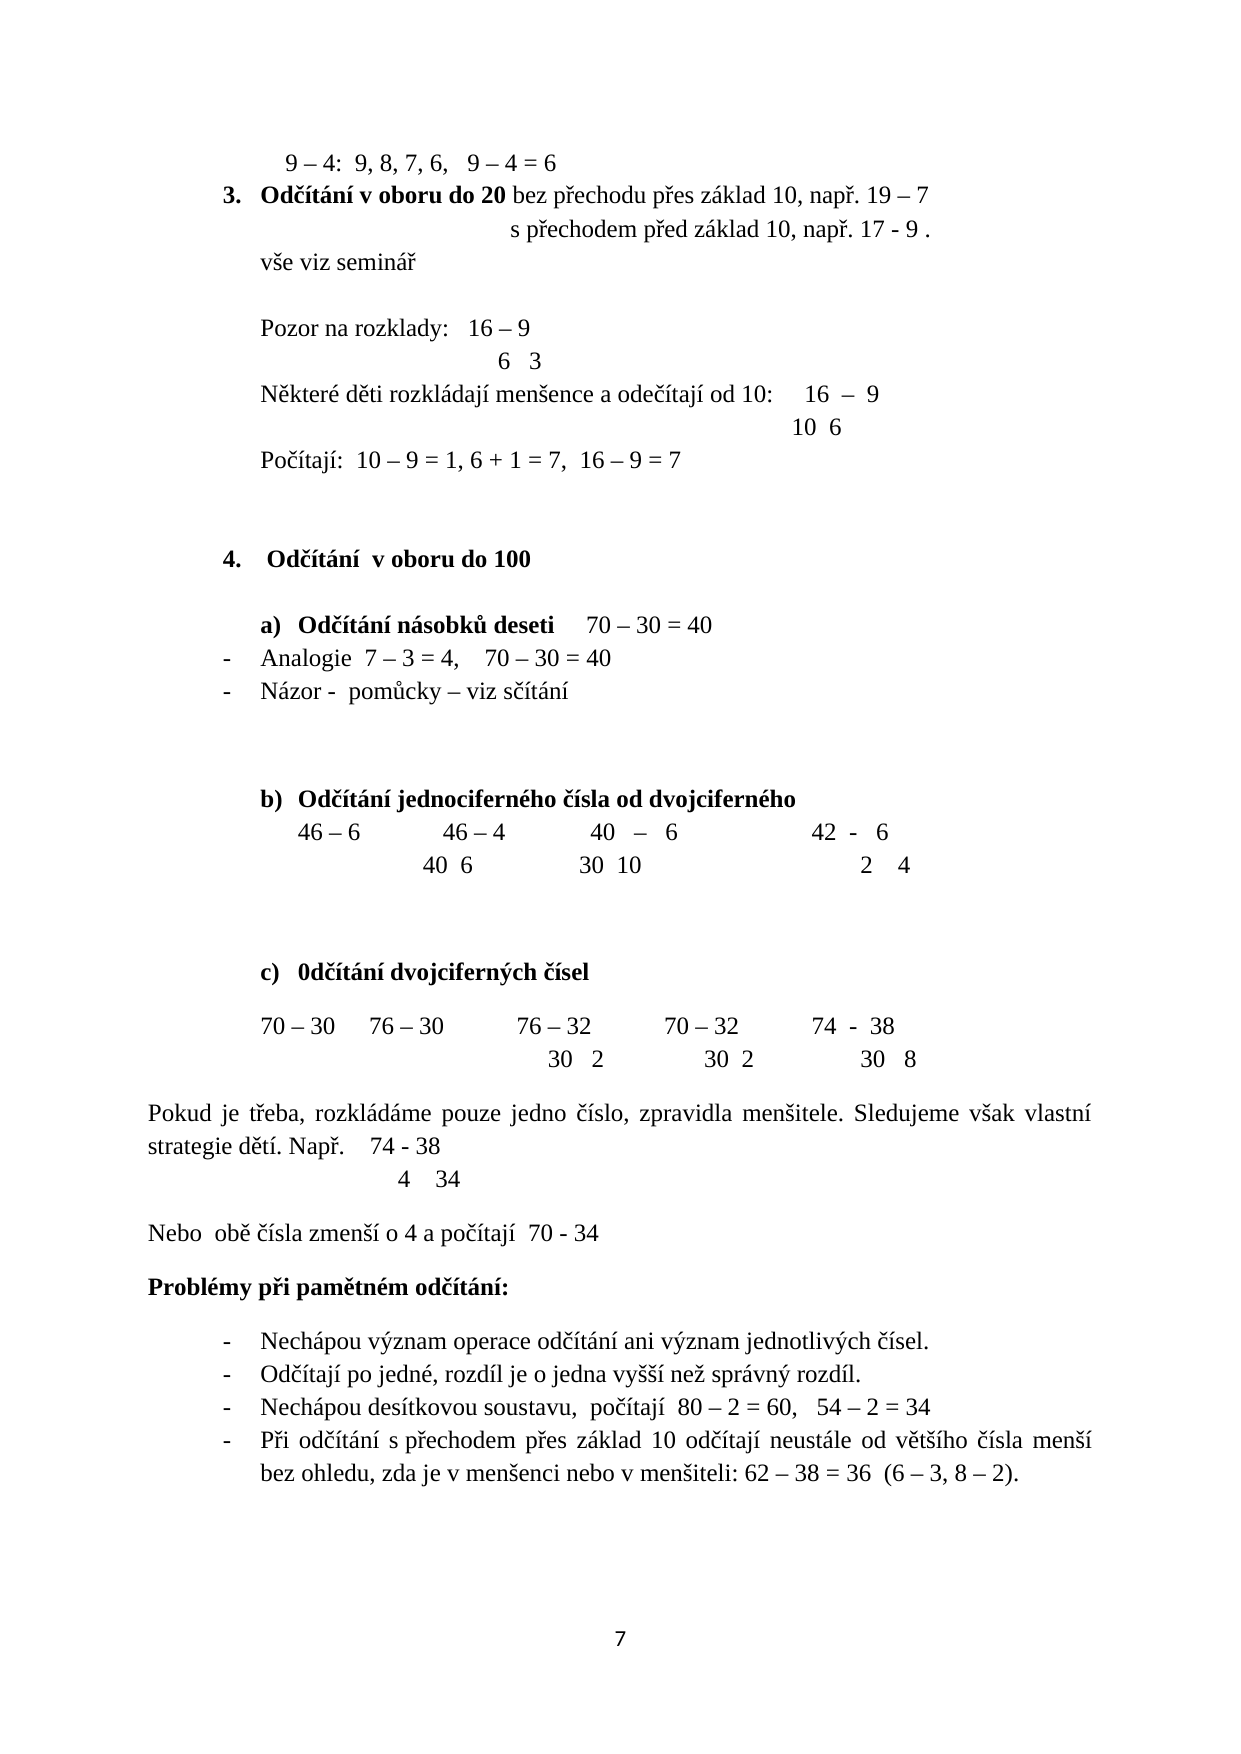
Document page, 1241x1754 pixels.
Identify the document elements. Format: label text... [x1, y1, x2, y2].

list Odčítání v oboru do 100 [223, 544, 1093, 573]
list Názor - pomůcky – viz sčítání [223, 676, 1093, 705]
text Nebo obě čísla zmenší o 4 a počítají 70 - 34 [148, 1218, 1093, 1247]
list Počítají: 10 – 9 = 1, 6 + 1 = 7, 16 – 9 = 7 [260, 445, 1093, 473]
list Odčítání násobků deseti 70 – 30 = 40 [260, 610, 1093, 639]
text 30 2 30 2 30 8 [260, 1044, 1093, 1073]
list 6 3 [260, 346, 1093, 374]
list Analogie 7 – 3 = 4, 70 – 30 = 40 [223, 643, 1093, 672]
text 70 – 30 76 – 30 76 – 32 70 – 32 74 - 38 [260, 1011, 1093, 1040]
list Nechápou význam operace odčítání ani význam jednotlivých čísel. [223, 1326, 1093, 1354]
list vše viz seminář [260, 247, 1093, 275]
list s přechodem před základ 10, např. 17 - 9 . [260, 214, 1093, 242]
list Odčítání jednociferného čísla od dvojciferného [260, 784, 1093, 812]
list 46 – 6 46 – 4 40 – 6 42 - 6 [298, 817, 1093, 845]
list Odčítání v oboru do 20 bez přechodu přes základ 10, např. 19 – 7 [223, 181, 1093, 209]
list 0dčítání dvojciferných čísel [260, 957, 1093, 986]
list Nechápou desítkovou soustavu, počítají 80 – 2 = 60, 54 – 2 = 34 [223, 1392, 1093, 1421]
list 10 6 [260, 412, 1093, 441]
list Odčítají po jedné, rozdíl je o jedna vyšší než správný rozdíl. [223, 1359, 1093, 1387]
list Některé děti rozkládají menšence a odečítají od 10: 16 – 9 [260, 379, 1093, 407]
list 9 – 4: 9, 8, 7, 6, 9 – 4 = 6 [260, 148, 1093, 176]
text Pokud je třeba, rozkládáme pouze jedno číslo, zpravidla menšitele. Sledujeme však vlastní strategie dětí. Např. 74 - 38 [148, 1098, 1093, 1160]
list Pozor na rozklady: 16 – 9 [260, 313, 1093, 341]
list 40 6 30 10 2 4 [298, 850, 1093, 878]
list Při odčítání s přechodem přes základ 10 odčítají neustále od většího čísla menší bez ohledu, zda je v menšenci nebo v menšiteli: 62 – 38 = 36 (6 – 3, 8 – 2). [223, 1425, 1093, 1487]
text 4 34 [148, 1164, 1093, 1193]
text Problémy při pamětném odčítání: [148, 1272, 1093, 1301]
